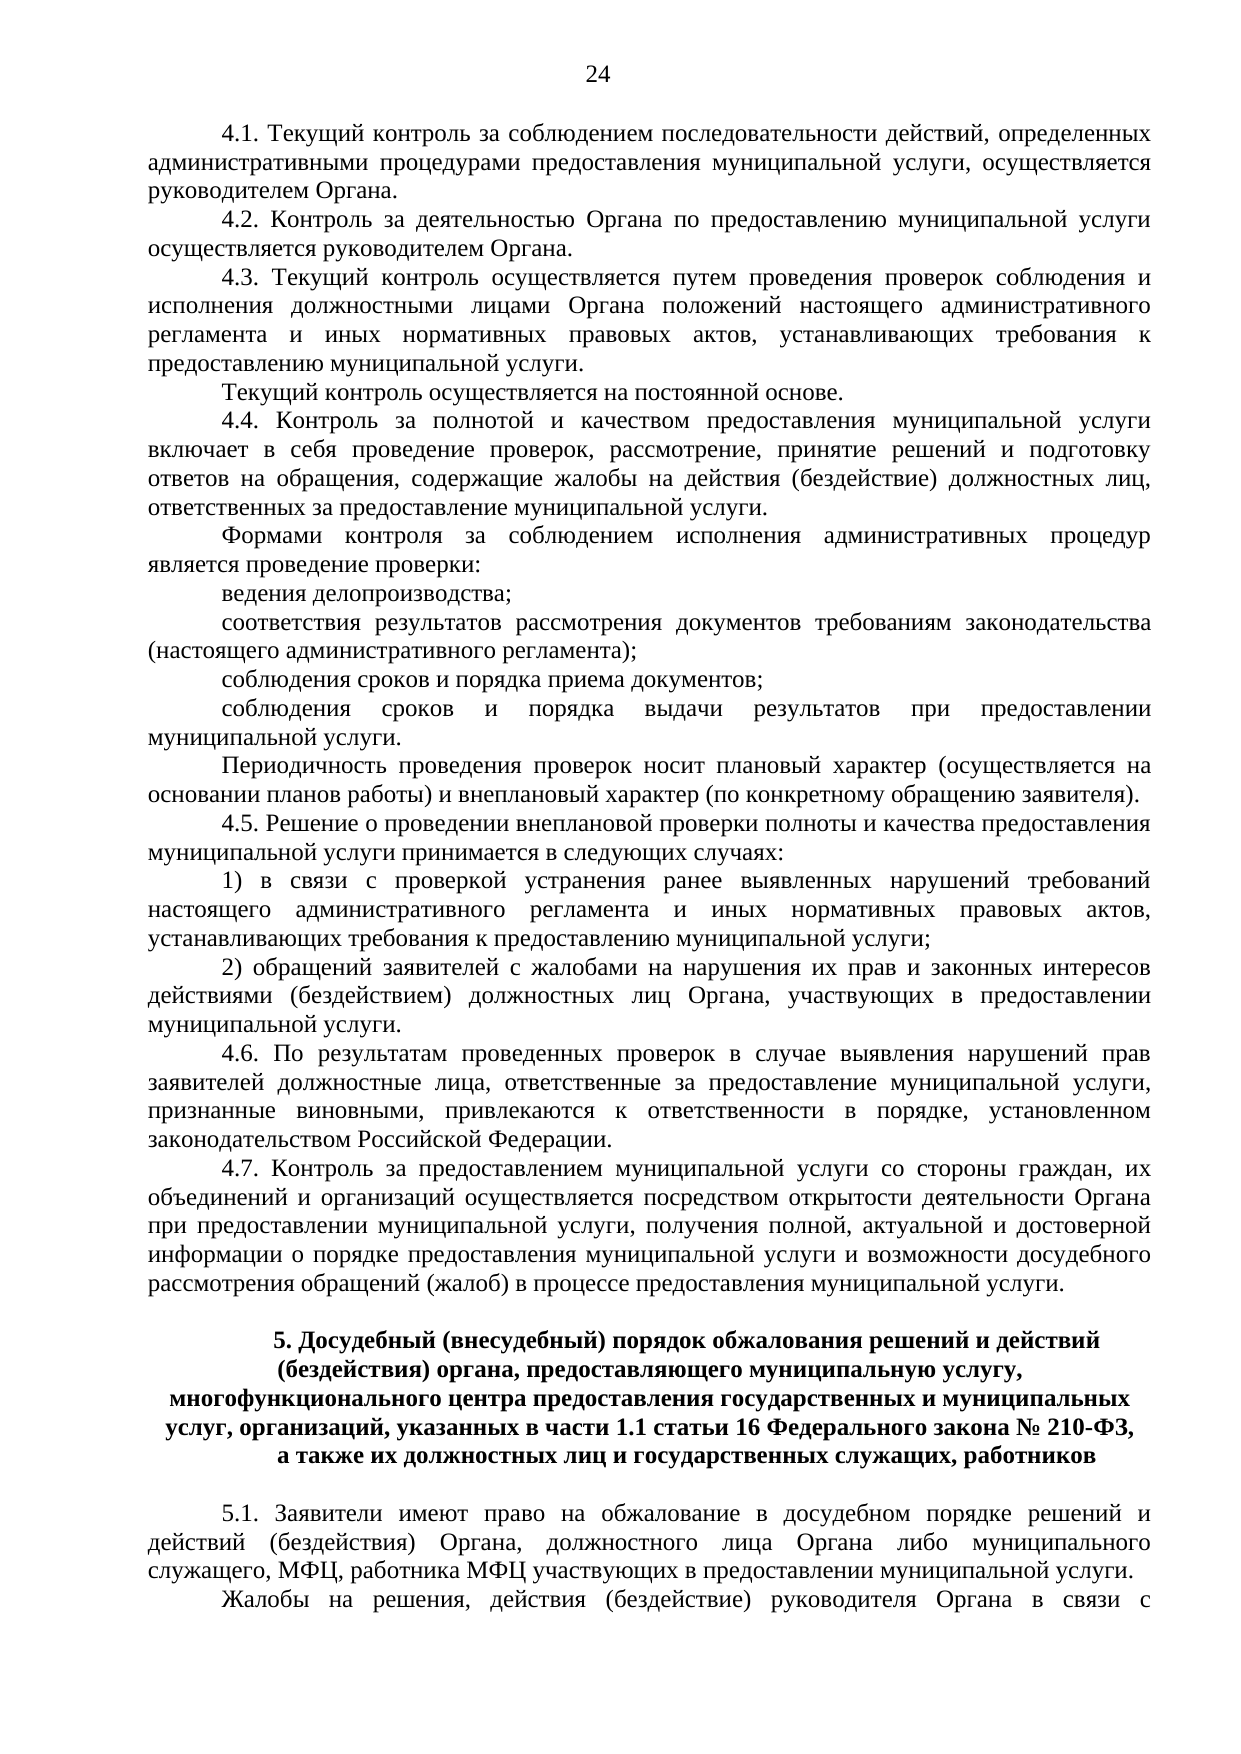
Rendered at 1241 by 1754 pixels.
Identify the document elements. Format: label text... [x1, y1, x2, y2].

text 4.5. Решение о проведении внеплановой проверки полноты и качества предоставления муниципальной услуги принимается в следующих случаях: [148, 808, 1152, 866]
title а также их должностных лиц и государственных служащих, работников [148, 1441, 1152, 1469]
text 4.1. Текущий контроль за соблюдением последовательности действий, определенных административными процедурами предоставления муниципальной услуги, осуществляется руководителем Органа. [148, 118, 1152, 204]
text 2) обращений заявителей с жалобами на нарушения их прав и законных интересов действиями (бездействием) должностных лиц Органа, участвующих в предоставлении муниципальной услуги. [148, 952, 1152, 1038]
text соблюдения сроков и порядка выдачи результатов при предоставлении муниципальной услуги. [148, 693, 1152, 751]
text 4.4. Контроль за полнотой и качеством предоставления муниципальной услуги включает в себя проведение проверок, рассмотрение, принятие решений и подготовку ответов на обращения, содержащие жалобы на действия (бездействие) должностных лиц, ответственных за предоставление муниципальной услуги. [148, 406, 1152, 521]
text Текущий контроль осуществляется на постоянной основе. [148, 377, 1152, 406]
text 4.3. Текущий контроль осуществляется путем проведения проверок соблюдения и исполнения должностными лицами Органа положений настоящего административного регламента и иных нормативных правовых актов, устанавливающих требования к предоставлению муниципальной услуги. [148, 262, 1152, 377]
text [148, 1584, 1152, 1613]
text 1) в связи с проверкой устранения ранее выявленных нарушений требований настоящего административного регламента и иных нормативных правовых актов, устанавливающих требования к предоставлению муниципальной услуги; [148, 866, 1152, 952]
text 4.7. Контроль за предоставлением муниципальной услуги со стороны граждан, их объединений и организаций осуществляется посредством открытости деятельности Органа при предоставлении муниципальной услуги, получения полной, актуальной и достоверной информации о порядке предоставления муниципальной услуги и возможности досудебного рассмотрения обращений (жалоб) в процессе предоставления муниципальной услуги. [148, 1153, 1152, 1297]
text соответствия результатов рассмотрения документов требованиям законодательства (настоящего административного регламента); [148, 607, 1152, 664]
text 4.6. По результатам проведенных проверок в случае выявления нарушений прав заявителей должностные лица, ответственные за предоставление муниципальной услуги, признанные виновными, привлекаются к ответственности в порядке, установленном законодательством Российской Федерации. [148, 1038, 1152, 1153]
text ведения делопроизводства; [148, 578, 1152, 607]
text Формами контроля за соблюдением исполнения административных процедур является проведение проверки: [148, 521, 1152, 578]
text 5.1. Заявители имеют право на обжалование в досудебном порядке решений и действий (бездействия) Органа, должностного лица Органа либо муниципального служащего, МФЦ, работника МФЦ участвующих в предоставлении муниципальной услуги. [148, 1498, 1152, 1584]
text Периодичность проведения проверок носит плановый характер (осуществляется на основании планов работы) и внеплановый характер (по конкретному обращению заявителя). [148, 751, 1152, 808]
title 5. Досудебный (внесудебный) порядок обжалования решений и действий (бездействия) органа, предоставляющего муниципальную услугу, многофункционального центра предоставления государственных и муниципальных услуг, организаций, указанных в части 1.1 статьи 16 Федерального закона № 210-ФЗ, [148, 1326, 1152, 1441]
text соблюдения сроков и порядка приема документов; [148, 664, 1152, 693]
text 4.2. Контроль за деятельностью Органа по предоставлению муниципальной услуги осуществляется руководителем Органа. [148, 204, 1152, 262]
